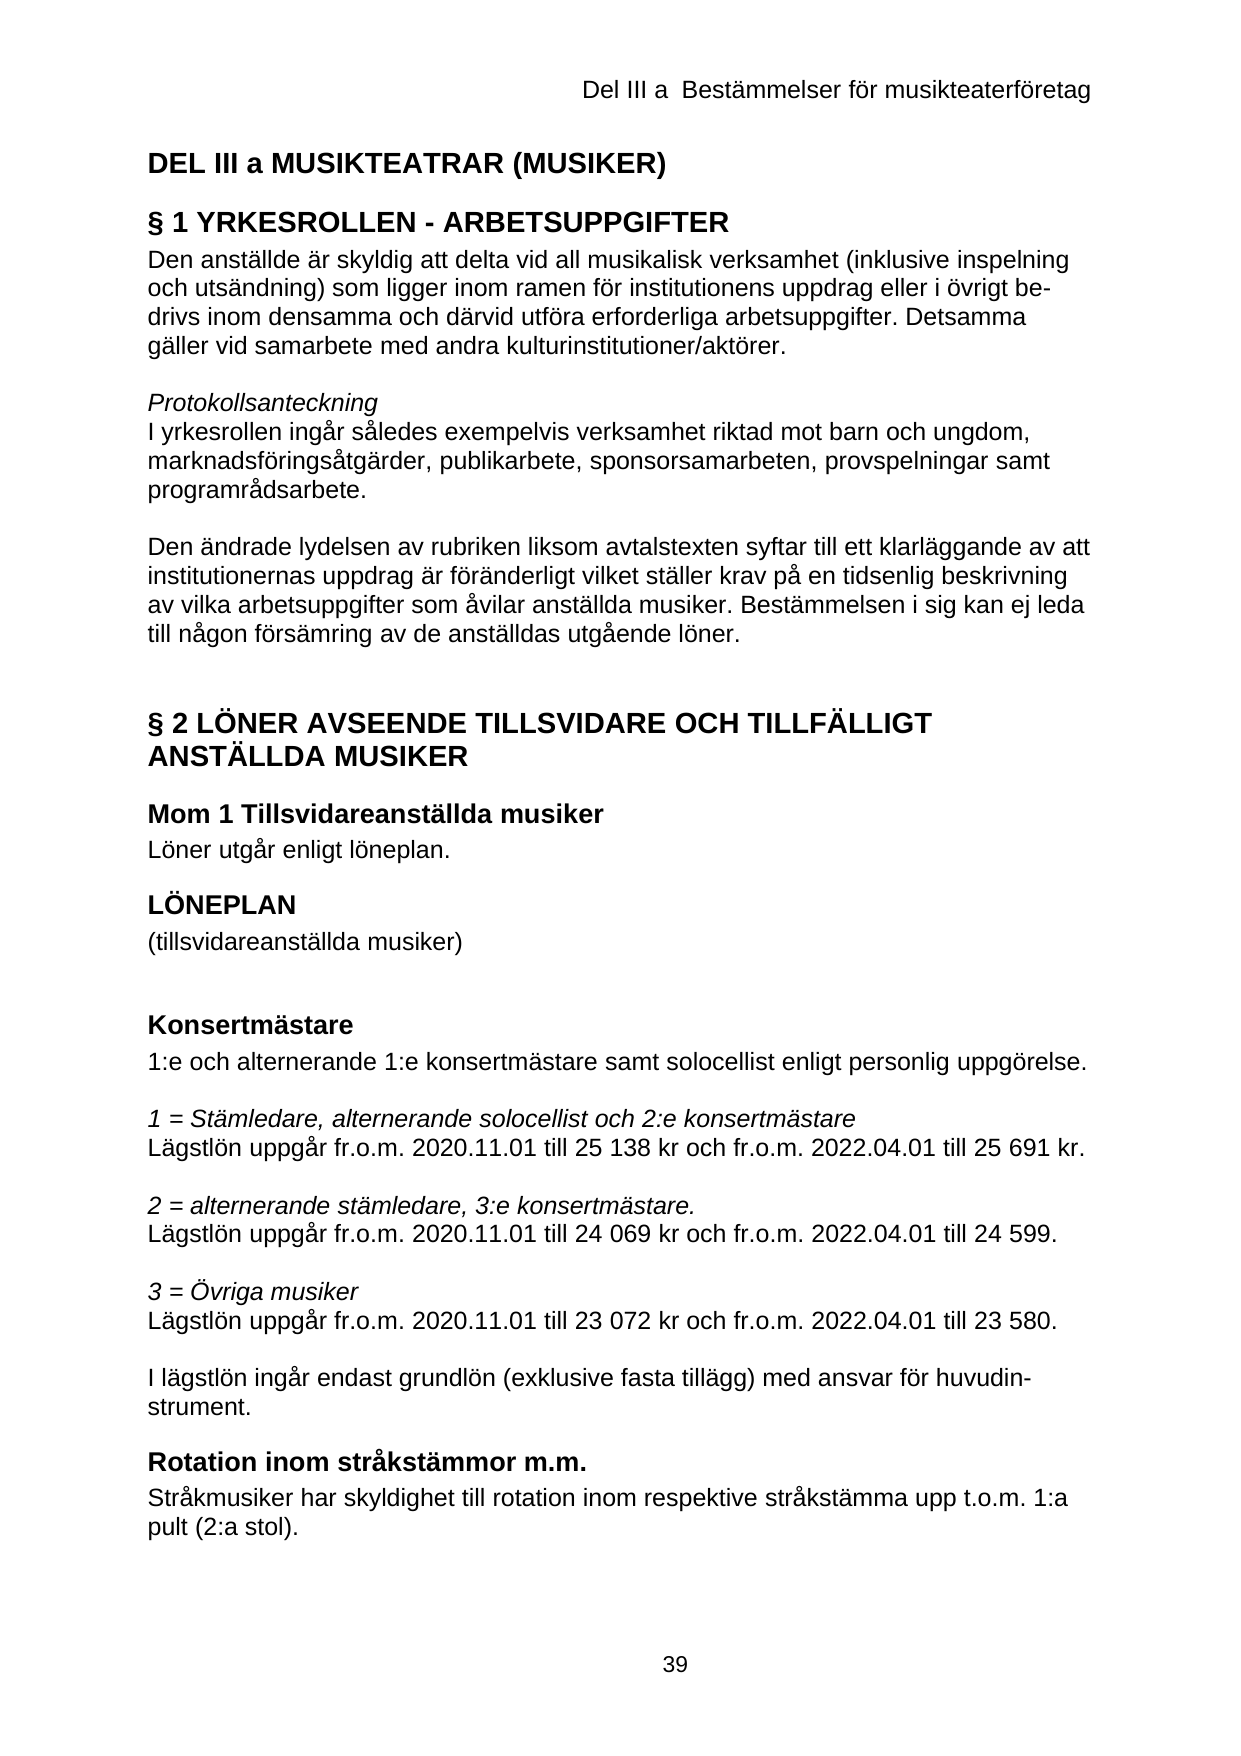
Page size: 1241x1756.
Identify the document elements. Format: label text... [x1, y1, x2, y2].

text Stråkmusiker har skyldighet till rotation inom respektive stråkstämma upp t.o.m. 1:a pult (2:a stol). [147, 1483, 1076, 1541]
subtitle Rotation inom stråkstämmor m.m. [147, 1446, 1128, 1477]
text Lägstlön uppgår fr.o.m. 2020.11.01 till 25 138 kr och fr.o.m. 2022.04.01 till 25 691 kr. [147, 1133, 1128, 1162]
text Protokollsanteckning [147, 388, 1128, 417]
text Lägstlön uppgår fr.o.m. 2020.11.01 till 23 072 kr och fr.o.m. 2022.04.01 till 23 580. [147, 1306, 1128, 1334]
text 3 = Övriga musiker [147, 1277, 1128, 1306]
subtitle LÖNEPLAN [147, 889, 1128, 921]
text DEL III a MUSIKTEATRAR (MUSIKER) [147, 146, 1128, 179]
text I lägstlön ingår endast grundlön (exklusive fasta tillägg) med ansvar för huvudin- strument. [147, 1363, 1035, 1421]
subtitle Konsertmästare [147, 1009, 1128, 1041]
text (tillsvidareanställda musiker) [147, 927, 1128, 955]
subtitle § 2 LÖNER AVSEENDE TILLSVIDARE OCH TILLFÄLLIGT ANSTÄLLDA MUSIKER [147, 706, 1076, 773]
text Den anställde är skyldig att delta vid all musikalisk verksamhet (inklusive inspelning och utsändning) som ligger inom ramen för institutionens uppdrag eller i övrigt be- drivs inom densamma och därvid utföra erforderliga arbetsuppgifter. Detsamma gäller vid samarbete med andra kulturinstitutioner/aktörer. [147, 245, 1070, 360]
text Lägstlön uppgår fr.o.m. 2020.11.01 till 24 069 kr och fr.o.m. 2022.04.01 till 24 599. [147, 1219, 1128, 1248]
text Den ändrade lydelsen av rubriken liksom avtalstexten syftar till ett klarläggande av att institutionernas uppdrag är föränderligt vilket ställer krav på en tidsenlig beskrivning av vilka arbetsuppgifter som åvilar anställda musiker. Bestämmelsen i sig kan ej leda till någon försämring av de anställdas utgående löner. [147, 532, 1094, 647]
text 1:e och alternerande 1:e konsertmästare samt solocellist enligt personlig uppgörelse. [147, 1047, 1128, 1076]
text I yrkesrollen ingår således exempelvis verksamhet riktad mot barn och ungdom, marknadsföringsåtgärder, publikarbete, sponsorsamarbeten, provspelningar samt programrådsarbete. [147, 417, 1128, 503]
subtitle § 1 YRKESROLLEN - ARBETSUPPGIFTER [147, 205, 1128, 238]
text 2 = alternerande stämledare, 3:e konsertmästare. [147, 1191, 1128, 1219]
subtitle Mom 1 Tillsvidareanställda musiker [147, 798, 1128, 829]
text Löner utgår enligt löneplan. [147, 836, 1128, 864]
text 1 = Stämledare, alternerande solocellist och 2:e konsertmästare [147, 1104, 1128, 1133]
